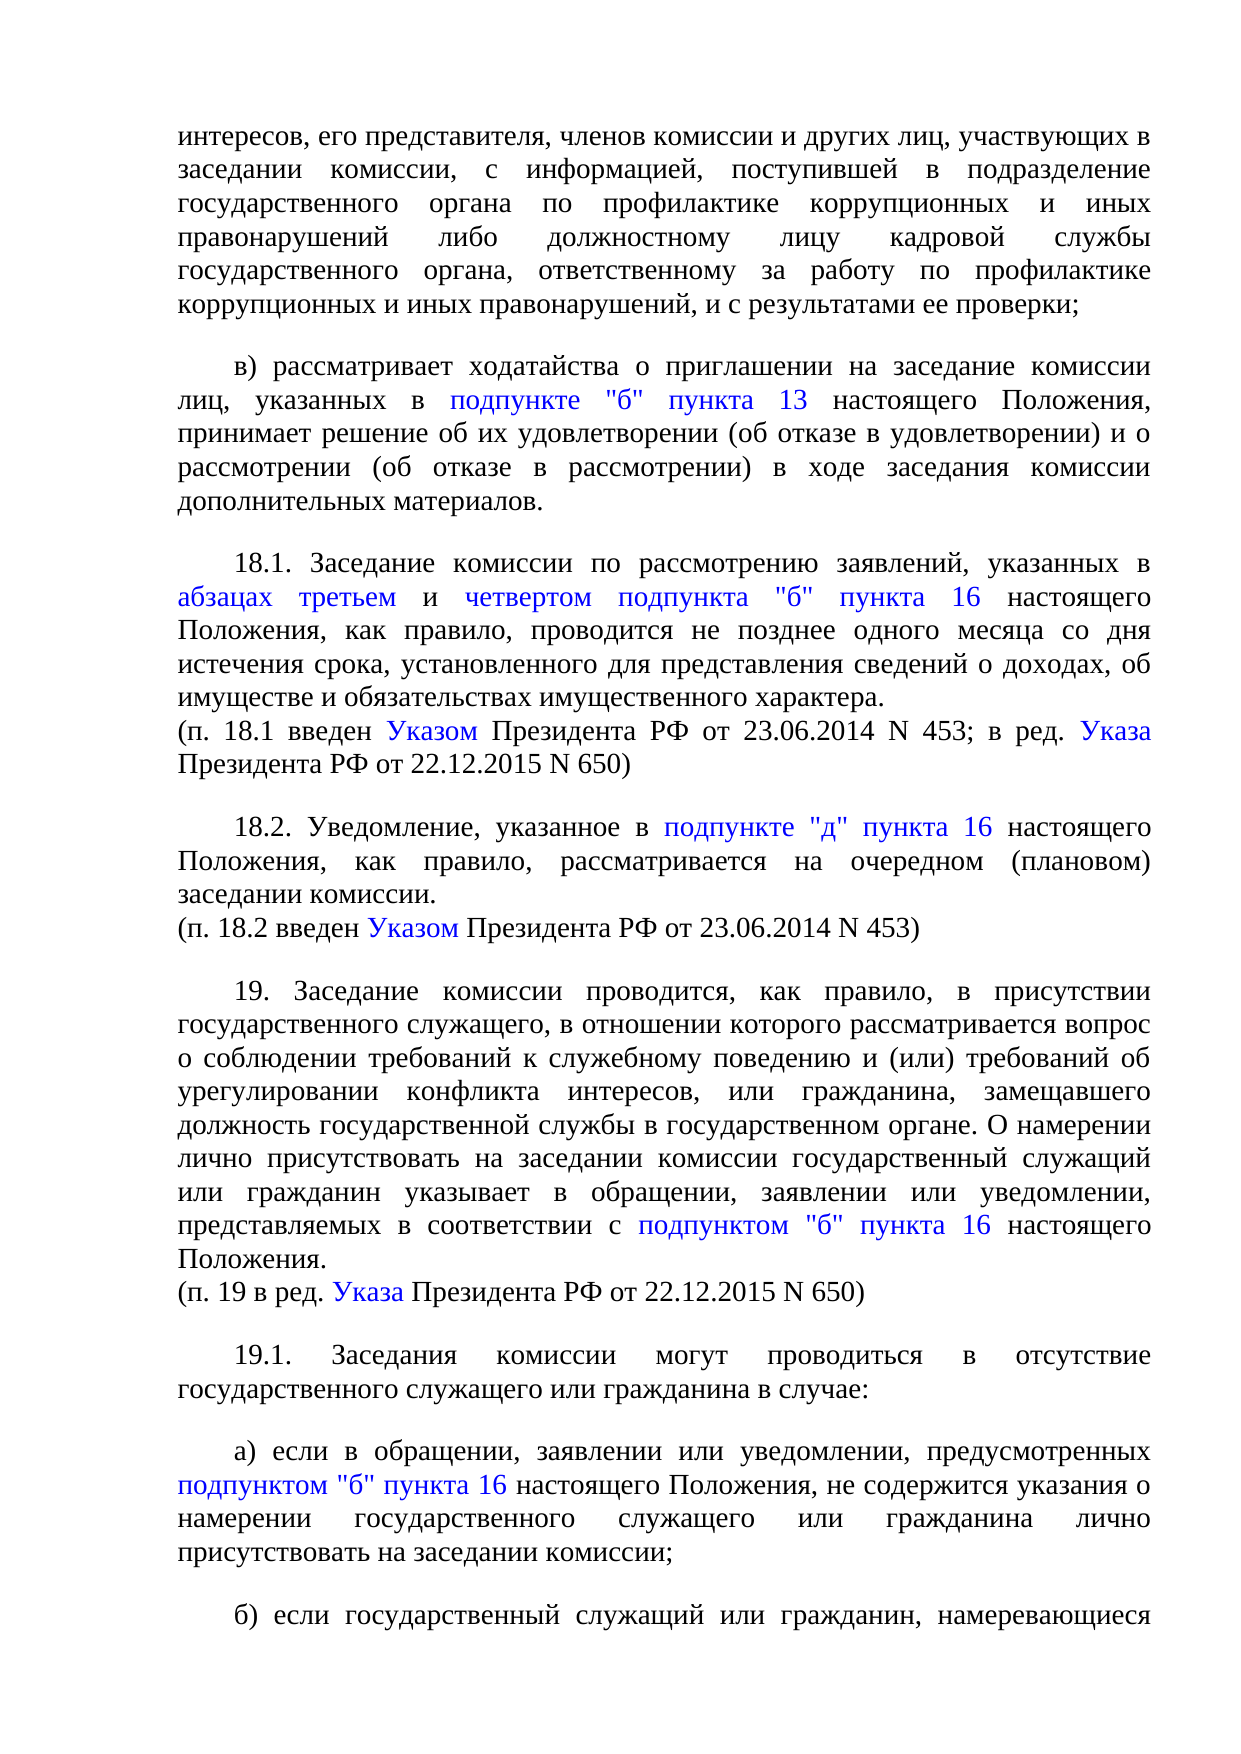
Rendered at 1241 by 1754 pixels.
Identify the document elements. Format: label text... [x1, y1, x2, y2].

text 19. Заседание комиссии проводится, как правило, в присутствии государственного служащего, в отношении которого рассматривается вопрос о соблюдении требований к служебному поведению и (или) требований об урегулировании конфликта интересов, или гражданина, замещавшего должность государственной службы в государственном органе. О намерении лично присутствовать на заседании комиссии государственный служащий или гражданин указывает в обращении, заявлении или уведомлении, представляемых в соответствии с подпунктом "б" пункта 16 настоящего Положения. [177, 973, 1152, 1274]
text в) рассматривает ходатайства о приглашении на заседание комиссии лиц, указанных в подпункте "б" пункта 13 настоящего Положения, принимает решение об их удовлетворении (об отказе в удовлетворении) и о рассмотрении (об отказе в рассмотрении) в ходе заседания комиссии дополнительных материалов. [177, 348, 1152, 516]
text 19.1. Заседания комиссии могут проводиться в отсутствие государственного служащего или гражданина в случае: [177, 1337, 1152, 1404]
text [177, 118, 1152, 319]
text (п. 18.2 введен Указом Президента РФ от 23.06.2014 N 453) [177, 910, 1152, 943]
text (п. 19 в ред. Указа Президента РФ от 22.12.2015 N 650) [177, 1274, 1152, 1308]
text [177, 1597, 1152, 1630]
text а) если в обращении, заявлении или уведомлении, предусмотренных подпунктом "б" пункта 16 настоящего Положения, не содержится указания о намерении государственного служащего или гражданина лично присутствовать на заседании комиссии; [177, 1433, 1152, 1568]
text 18.1. Заседание комиссии по рассмотрению заявлений, указанных в абзацах третьем и четвертом подпункта "б" пункта 16 настоящего Положения, как правило, проводится не позднее одного месяца со дня истечения срока, установленного для представления сведений о доходах, об имуществе и обязательствах имущественного характера. [177, 545, 1152, 713]
text (п. 18.1 введен Указом Президента РФ от 23.06.2014 N 453; в ред. Указа Президента РФ от 22.12.2015 N 650) [177, 713, 1152, 780]
text 18.2. Уведомление, указанное в подпункте "д" пункта 16 настоящего Положения, как правило, рассматривается на очередном (плановом) заседании комиссии. [177, 809, 1152, 910]
